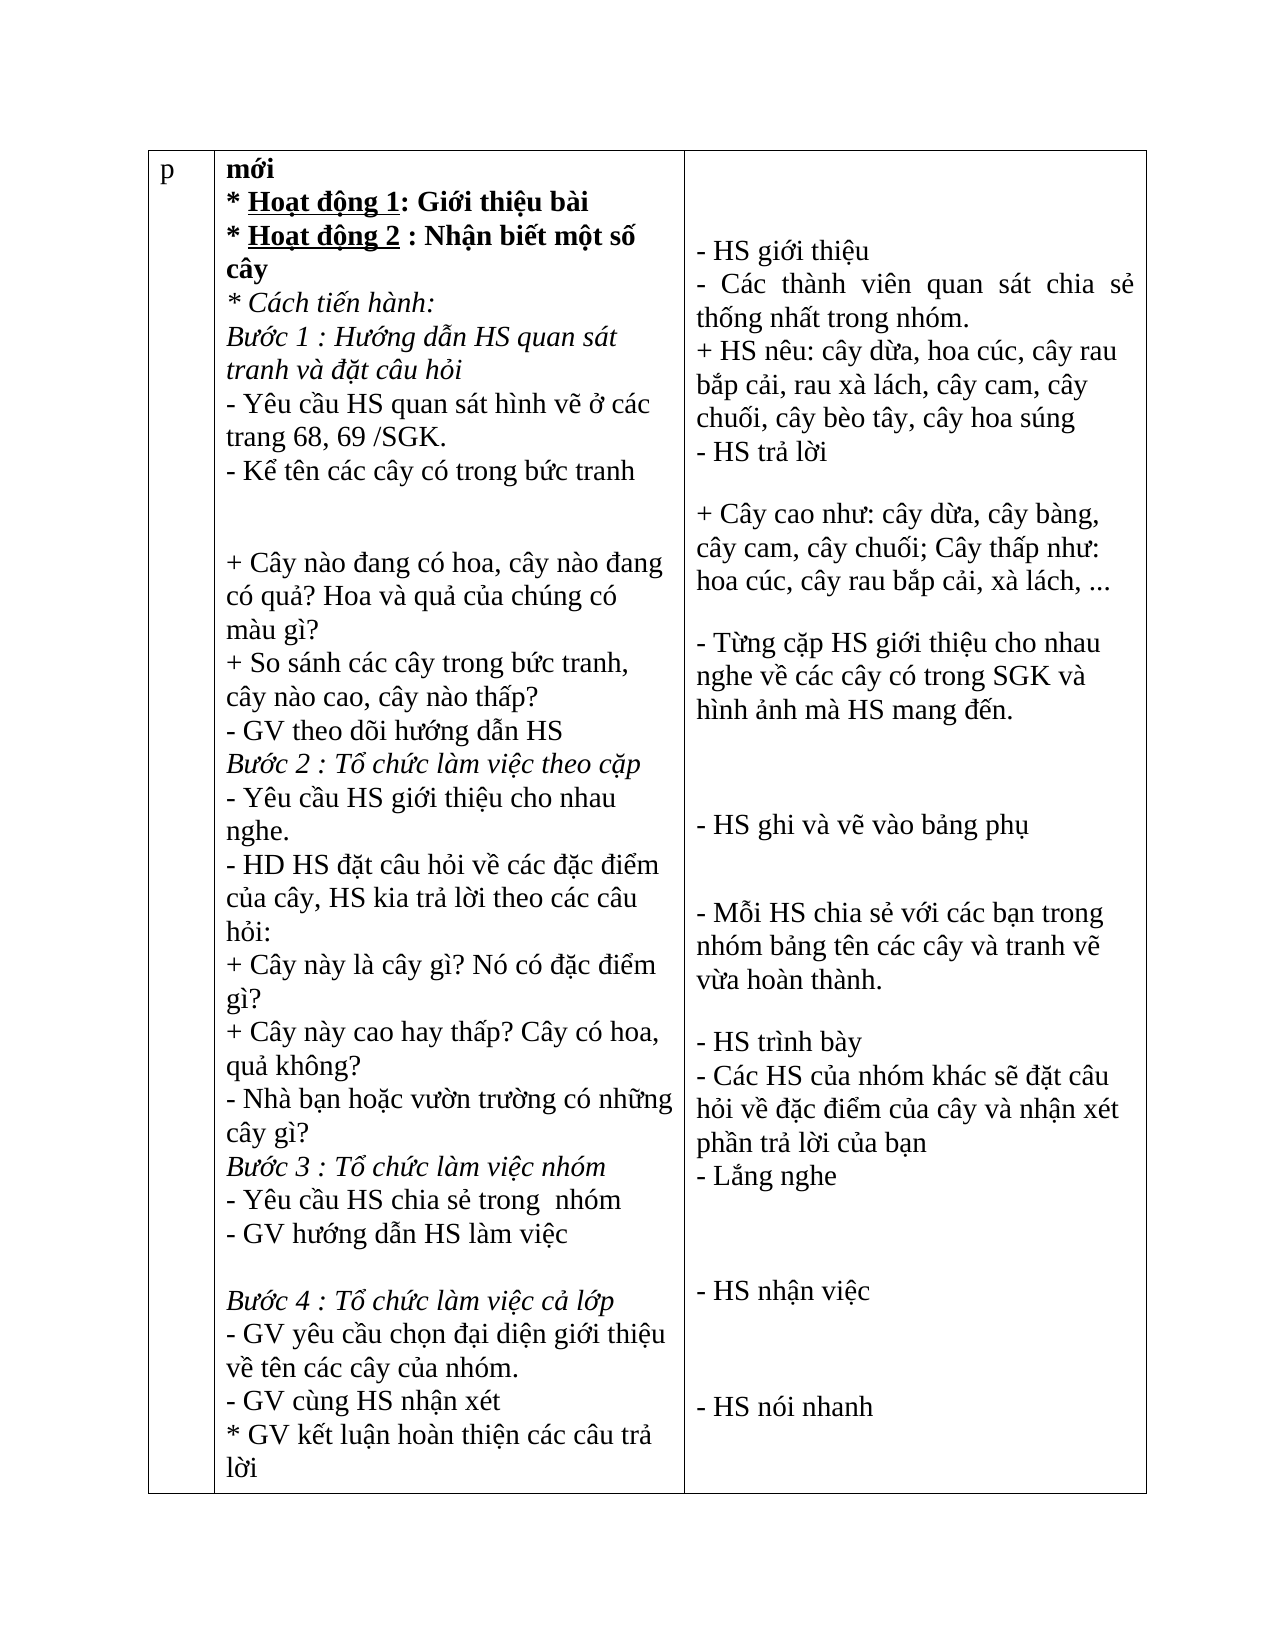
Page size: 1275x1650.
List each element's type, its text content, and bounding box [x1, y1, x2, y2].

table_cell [215, 151, 684, 1493]
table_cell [685, 151, 1146, 1493]
table_cell 5p 15p 10p 5p [149, 151, 214, 1493]
